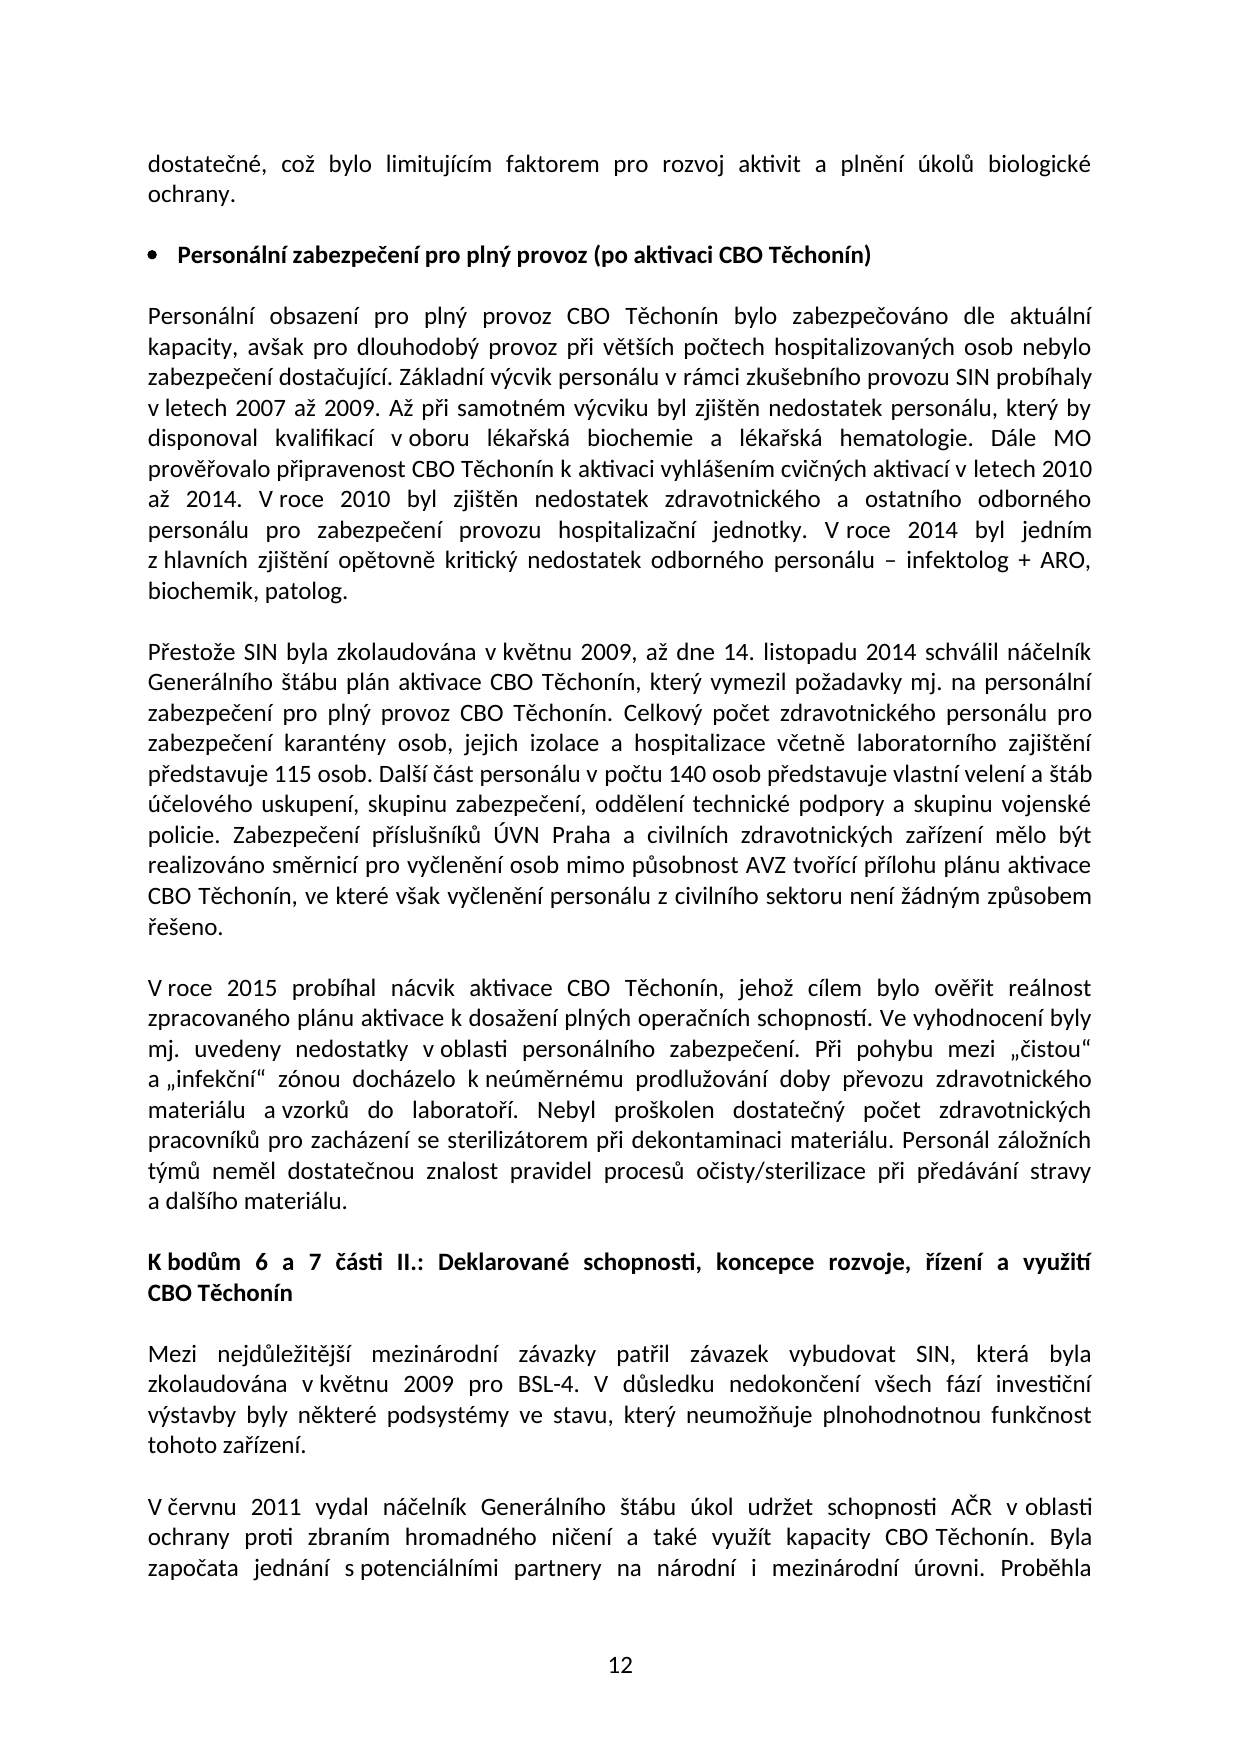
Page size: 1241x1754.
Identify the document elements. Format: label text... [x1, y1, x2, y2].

text K bodům 6 a 7 části II.: Deklarované schopnosti, koncepce rozvoje, řízení a využití CBO Těchonín [148, 1246, 1092, 1307]
text Mezi nejdůležitější mezinárodní závazky patřil závazek vybudovat SIN, která byla zkolaudována v květnu 2009 pro BSL-4. V důsledku nedokončení všech fází investiční výstavby byly některé podsystémy ve stavu, který neumožňuje plnohodnotnou funkčnost tohoto zařízení. [148, 1338, 1092, 1460]
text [148, 148, 1092, 209]
text V roce 2015 probíhal nácvik aktivace CBO Těchonín, jehož cílem bylo ověřit reálnost zpracovaného plánu aktivace k dosažení plných operačních schopností. Ve vyhodnocení byly mj. uvedeny nedostatky v oblasti personálního zabezpečení. Při pohybu mezi „čistou“ a „infekční“ zónou docházelo k neúměrnému prodlužování doby převozu zdravotnického materiálu a vzorků do laboratoří. Nebyl proškolen dostatečný počet zdravotnických pracovníků pro zacházení se sterilizátorem při dekontaminaci materiálu. Personál záložních týmů neměl dostatečnou znalost pravidel procesů očisty/sterilizace při předávání stravy a dalšího materiálu. [148, 972, 1092, 1216]
list Personální zabezpečení pro plný provoz (po aktivaci CBO Těchonín) [148, 239, 1092, 270]
text Personální obsazení pro plný provoz CBO Těchonín bylo zabezpečováno dle aktuální kapacity, avšak pro dlouhodobý provoz při větších počtech hospitalizovaných osob nebylo zabezpečení dostačující. Základní výcvik personálu v rámci zkušebního provozu SIN probíhaly v letech 2007 až 2009. Až při samotném výcviku byl zjištěn nedostatek personálu, který by disponoval kvalifikací v oboru lékařská biochemie a lékařská hematologie. Dále MO prověřovalo připravenost CBO Těchonín k aktivaci vyhlášením cvičných aktivací v letech 2010 až 2014. V roce 2010 byl zjištěn nedostatek zdravotnického a ostatního odborného personálu pro zabezpečení provozu hospitalizační jednotky. V roce 2014 byl jedním z hlavních zjištění opětovně kritický nedostatek odborného personálu – infektolog + ARO, biochemik, patolog. [148, 300, 1092, 606]
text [148, 1491, 1092, 1582]
text Přestože SIN byla zkolaudována v květnu 2009, až dne 14. listopadu 2014 schválil náčelník Generálního štábu plán aktivace CBO Těchonín, který vymezil požadavky mj. na personální zabezpečení pro plný provoz CBO Těchonín. Celkový počet zdravotnického personálu pro zabezpečení karantény osob, jejich izolace a hospitalizace včetně laboratorního zajištění představuje 115 osob. Další část personálu v počtu 140 osob představuje vlastní velení a štáb účelového uskupení, skupinu zabezpečení, oddělení technické podpory a skupinu vojenské policie. Zabezpečení příslušníků ÚVN Praha a civilních zdravotnických zařízení mělo být realizováno směrnicí pro vyčlenění osob mimo působnost AVZ tvořící přílohu plánu aktivace CBO Těchonín, ve které však vyčlenění personálu z civilního sektoru není žádným způsobem řešeno. [148, 636, 1092, 941]
